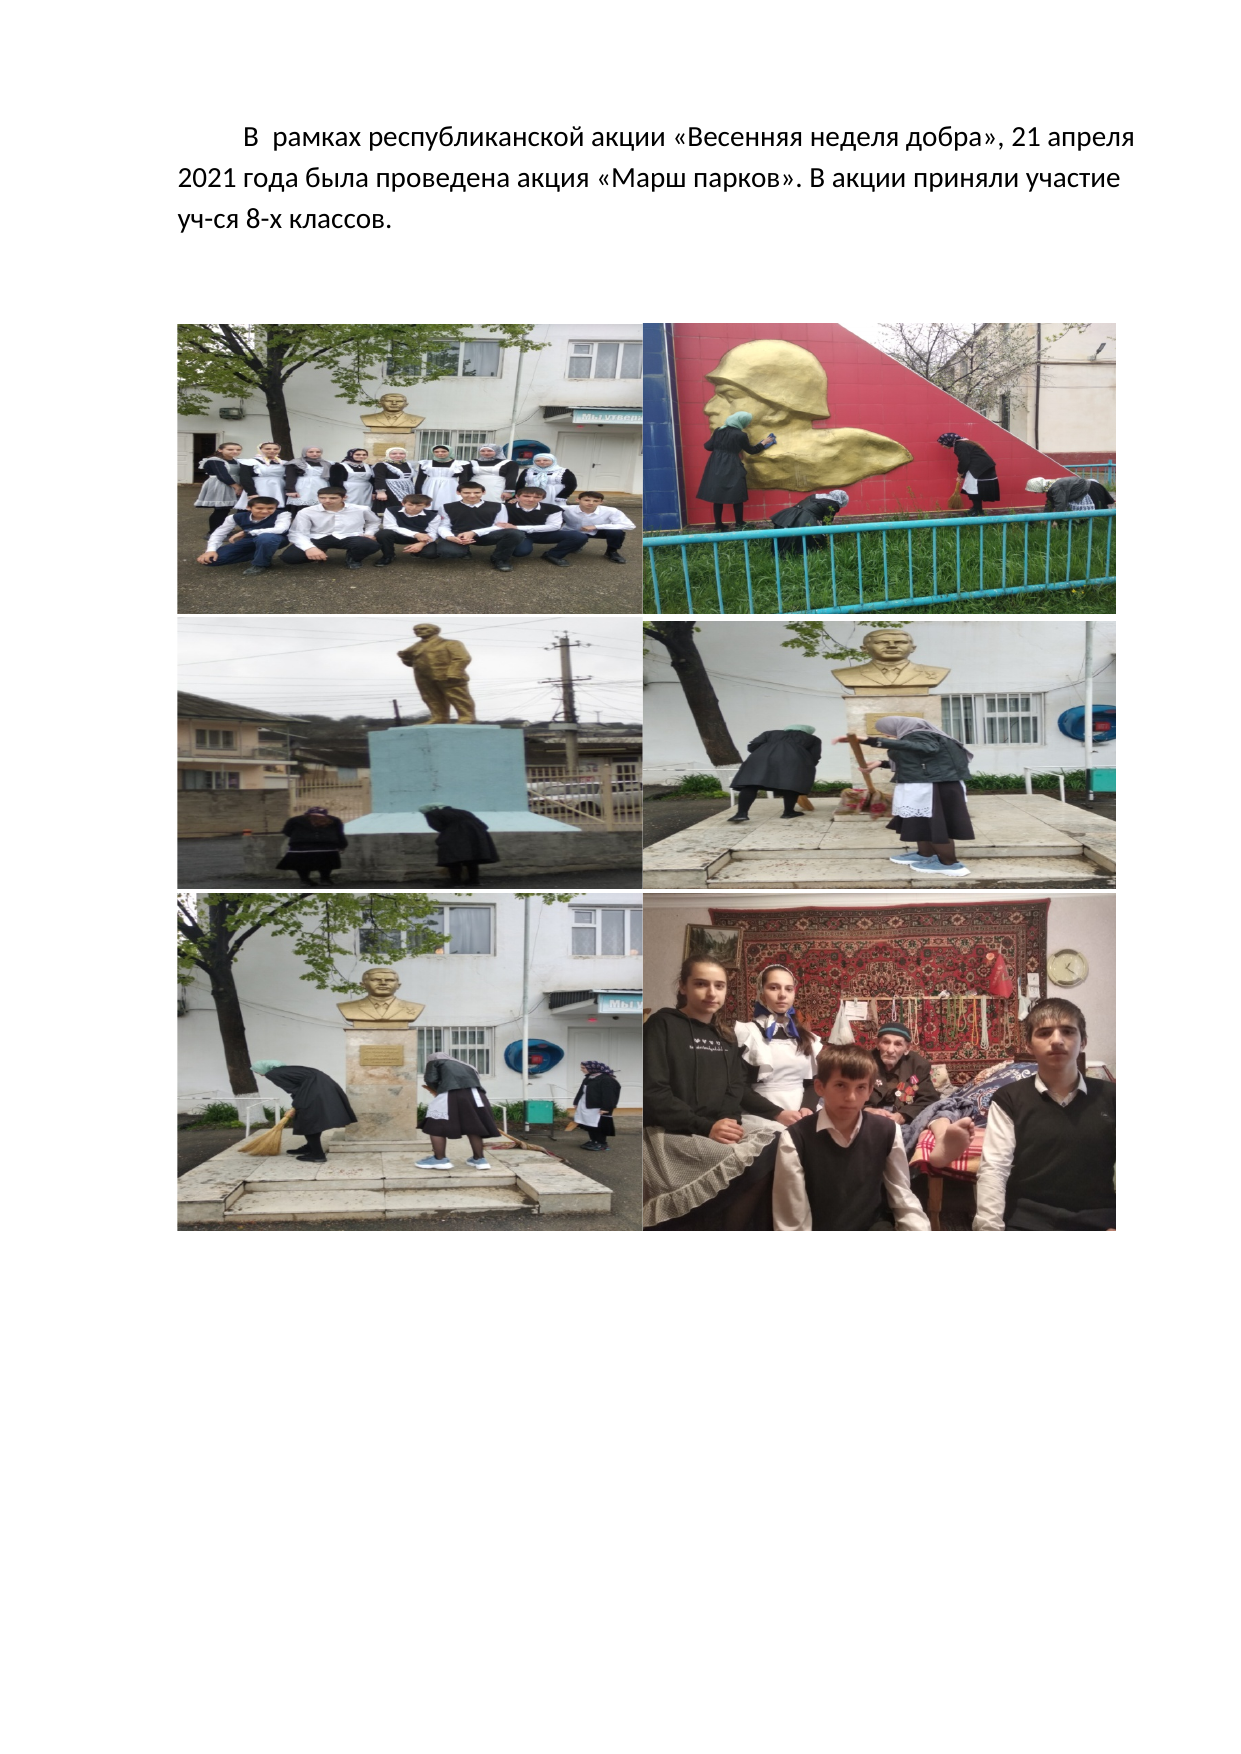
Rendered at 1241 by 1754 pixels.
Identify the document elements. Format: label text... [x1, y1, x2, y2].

text В рамках республиканской акции «Весенняя неделя добра», 21 апреля 2021 года была проведена акция «Марш парков». В акции приняли участие уч-ся 8-х классов. [177, 118, 1152, 236]
picture [177, 617, 1116, 889]
picture [177, 893, 1116, 1231]
picture [177, 323, 1116, 614]
